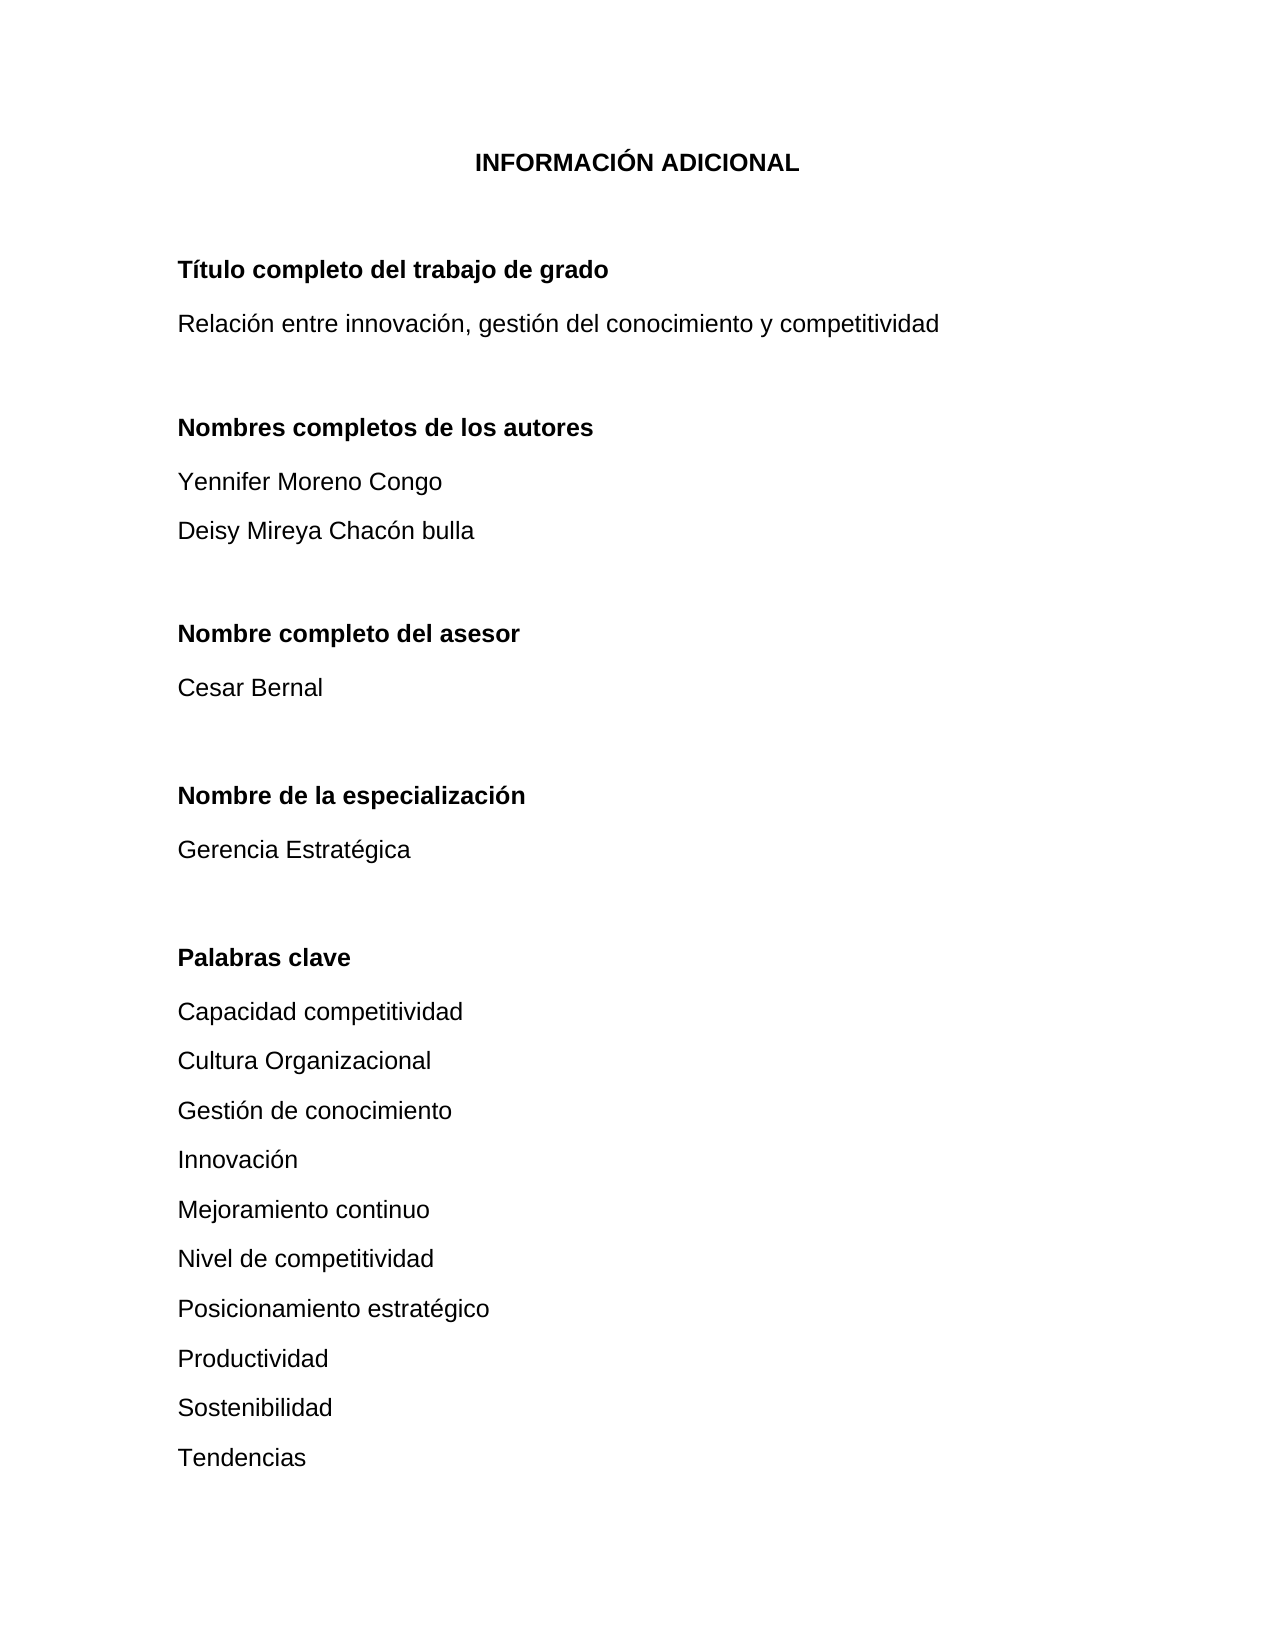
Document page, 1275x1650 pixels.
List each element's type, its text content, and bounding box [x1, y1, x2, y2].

text Nombre completo del asesor [177, 619, 1098, 648]
text Cesar Bernal [177, 673, 1098, 702]
text Deisy Mireya Chacón bulla [177, 516, 1098, 545]
text Nombre de la especialización [177, 781, 1098, 810]
text Cultura Organizacional [177, 1046, 1098, 1075]
text Productividad [177, 1343, 1098, 1372]
text Sostenibilidad [177, 1393, 1098, 1422]
text Capacidad competitividad [177, 996, 1098, 1025]
text Yennifer Moreno Congo [177, 466, 1098, 495]
text Relación entre innovación, gestión del conocimiento y competitividad [177, 309, 1098, 338]
text Nivel de competitividad [177, 1244, 1098, 1273]
text Nombres completos de los autores [177, 413, 1098, 441]
text INFORMACIÓN ADICIONAL [177, 148, 1098, 176]
text Gerencia Estratégica [177, 835, 1098, 864]
text Tendencias [177, 1443, 1098, 1471]
text Mejoramiento continuo [177, 1195, 1098, 1223]
text Posicionamiento estratégico [177, 1294, 1098, 1323]
text Innovación [177, 1145, 1098, 1174]
text Título completo del trabajo de grado [177, 255, 1098, 284]
text Gestión de conocimiento [177, 1096, 1098, 1124]
text Palabras clave [177, 943, 1098, 971]
